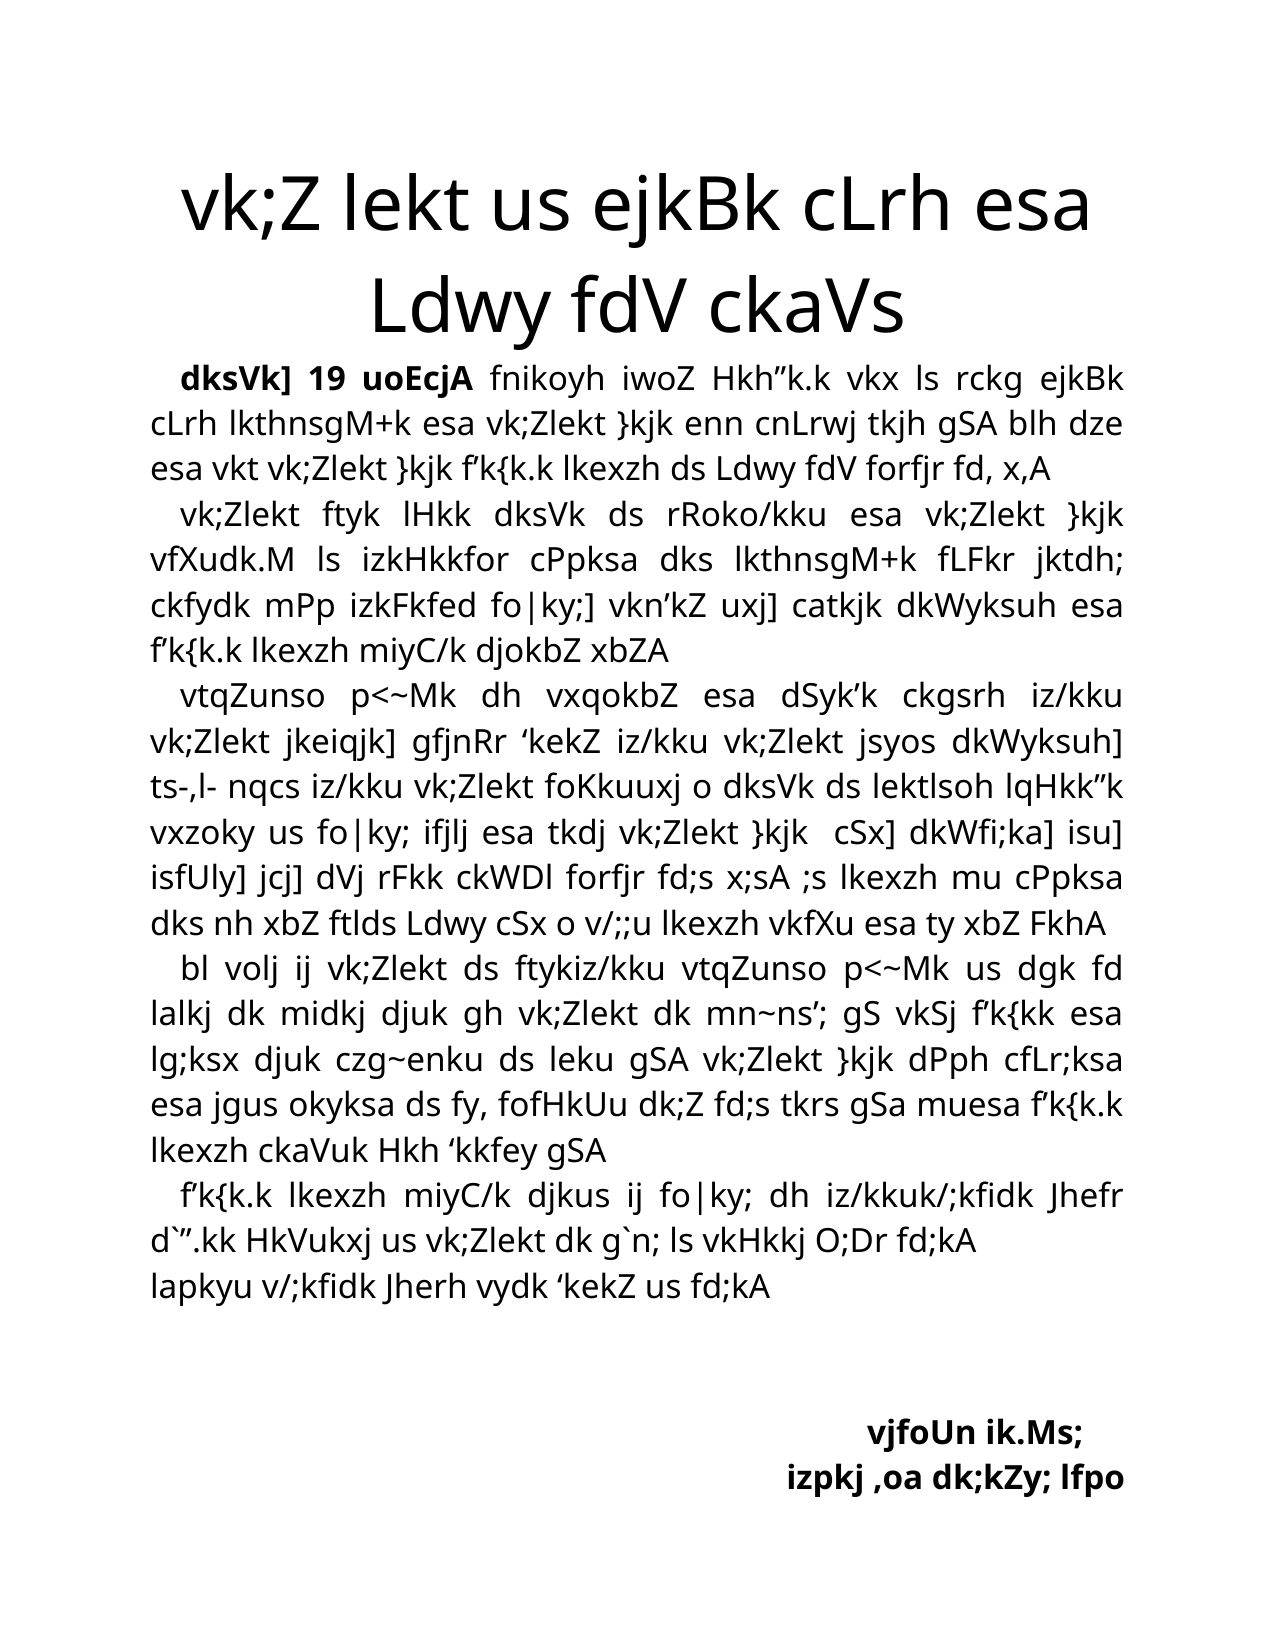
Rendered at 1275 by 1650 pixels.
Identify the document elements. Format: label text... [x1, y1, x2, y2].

text bl volj ij vk;Zlekt ds ftykiz/kku vtqZunso p<~Mk us dgk fd lalkj dk midkj djuk gh vk;Zlekt dk mn~ns’; gS vkSj f’k{kk esa lg;ksx djuk czg~enku ds leku gSA vk;Zlekt }kjk dPph cfLr;ksa esa jgus okyksa ds fy, fofHkUu dk;Z fd;s tkrs gSa muesa f’k{k.k lkexzh ckaVuk Hkh ‘kkfey gSA [150, 945, 1125, 1172]
text izpkj ,oa dk;kZy; lfpo [150, 1454, 1125, 1499]
text dksVk] 19 uoEcjA fnikoyh iwoZ Hkh”k.k vkx ls rckg ejkBk cLrh lkthnsgM+k esa vk;Zlekt }kjk enn cnLrwj tkjh gSA blh dze esa vkt vk;Zlekt }kjk f’k{k.k lkexzh ds Ldwy fdV forfjr fd, x,A [150, 354, 1125, 491]
text lapkyu v/;kfidk Jherh vydk ‘kekZ us fd;kA [150, 1263, 1125, 1308]
text f’k{k.k lkexzh miyC/k djkus ij fo|ky; dh iz/kkuk/;kfidk Jhefr d`”.kk HkVukxj us vk;Zlekt dk g`n; ls vkHkkj O;Dr fd;kA [150, 1172, 1125, 1263]
text vk;Zlekt ftyk lHkk dksVk ds rRoko/kku esa vk;Zlekt }kjk vfXudk.M ls izkHkkfor cPpksa dks lkthnsgM+k fLFkr jktdh; ckfydk mPp izkFkfed fo|ky;] vkn’kZ uxj] catkjk dkWyksuh esa f’k{k.k lkexzh miyC/k djokbZ xbZA [150, 491, 1125, 672]
text vk;Z lekt us ejkBk cLrh esa Ldwy fdV ckaVs [150, 150, 1125, 354]
text vjfoUn ik.Ms; [750, 1409, 1125, 1454]
text vtqZunso p<~Mk dh vxqokbZ esa dSyk’k ckgsrh iz/kku vk;Zlekt jkeiqjk] gfjnRr ‘kekZ iz/kku vk;Zlekt jsyos dkWyksuh] ts-,l- nqcs iz/kku vk;Zlekt foKkuuxj o dksVk ds lektlsoh lqHkk”k vxzoky us fo|ky; ifjlj esa tkdj vk;Zlekt }kjk cSx] dkWfi;ka] isu] isfUly] jcj] dVj rFkk ckWDl forfjr fd;s x;sA ;s lkexzh mu cPpksa dks nh xbZ ftlds Ldwy cSx o v/;;u lkexzh vkfXu esa ty xbZ FkhA [150, 672, 1125, 945]
